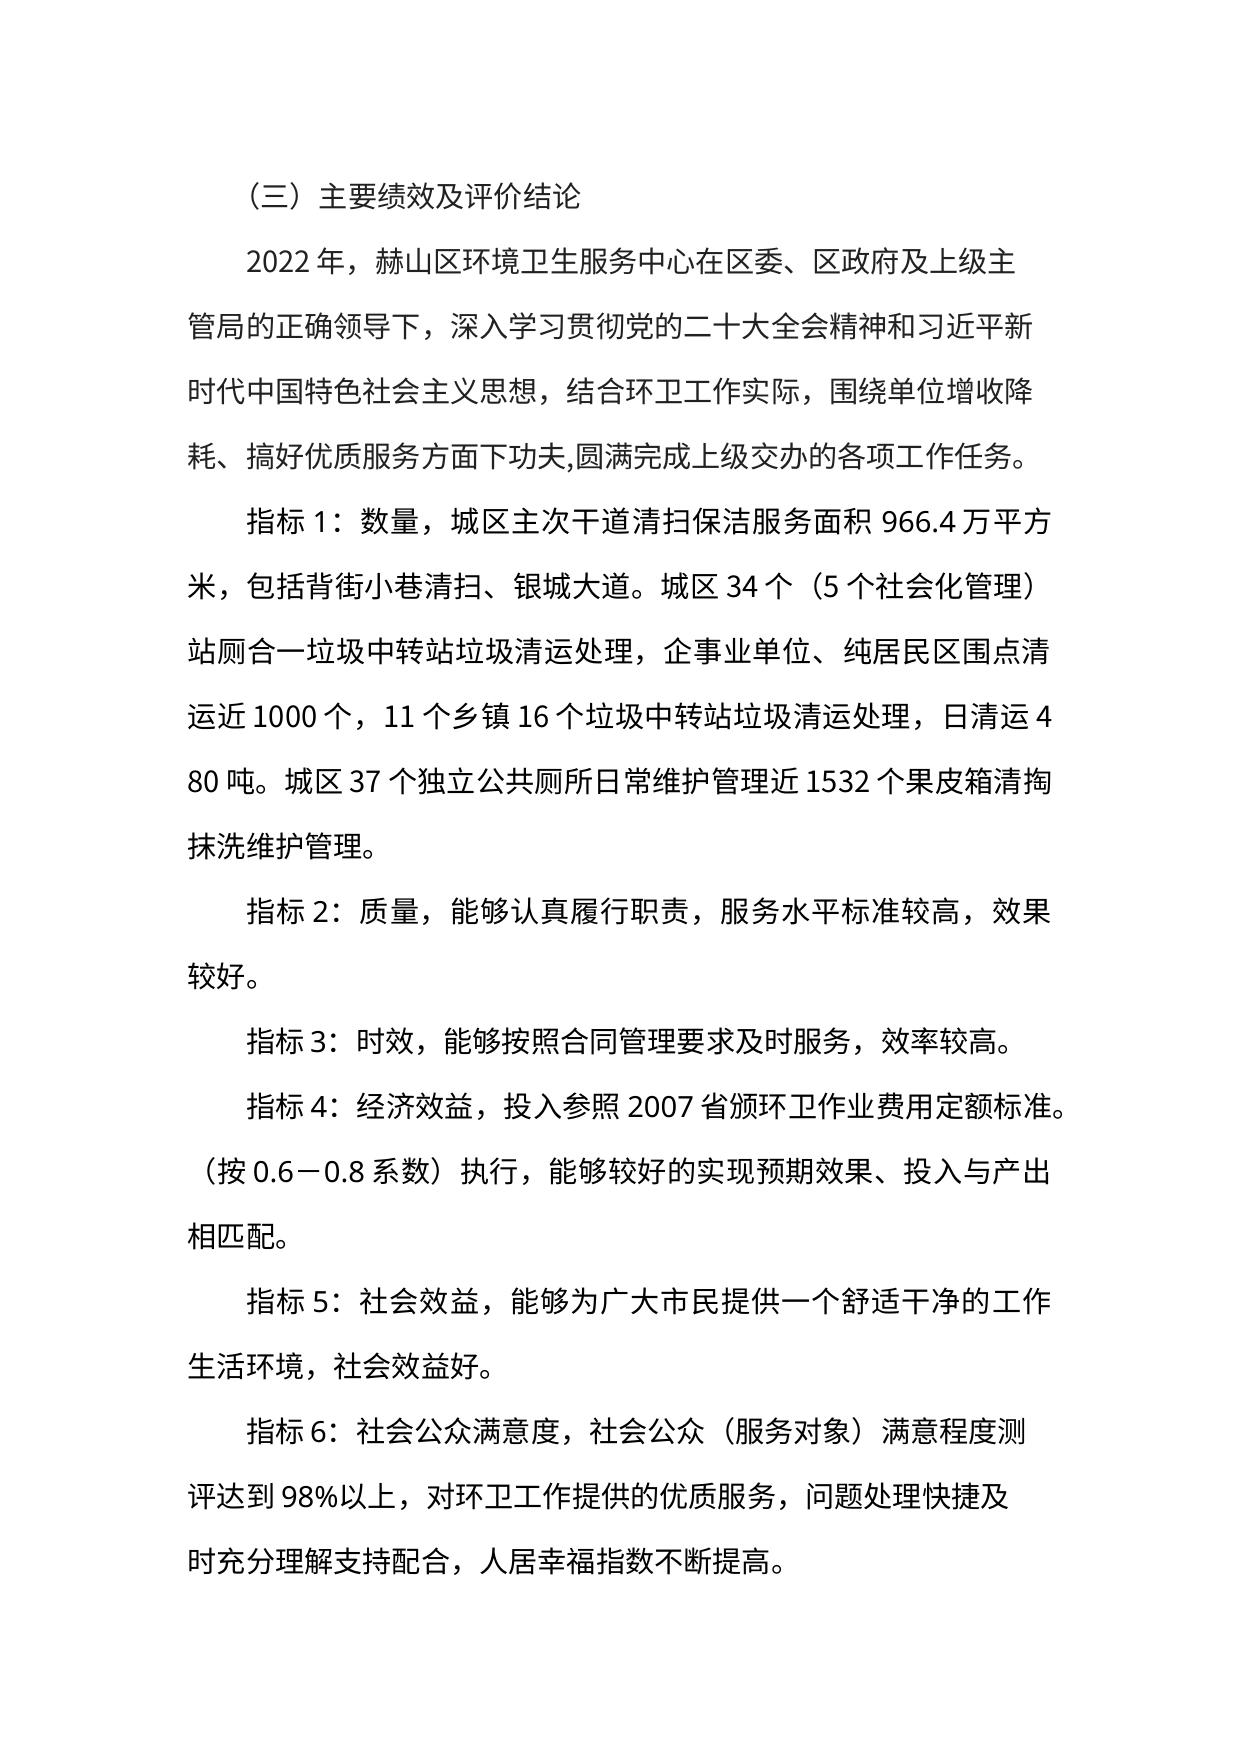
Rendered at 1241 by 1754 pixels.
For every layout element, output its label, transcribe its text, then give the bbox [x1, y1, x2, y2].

text 指标6：社会公众满意度，社会公众（服务对象）满意程度测评达到98%以上，对环卫工作提供的优质服务，问题处理快捷及时充分理解支持配合，人居幸福指数不断提高。 [187, 1397, 1034, 1592]
text 指标3：时效，能够按照合同管理要求及时服务，效率较高。 [187, 1007, 1053, 1072]
text 指标2：质量，能够认真履行职责，服务水平标准较高，效果较好。 [187, 877, 1053, 1007]
text 指标5：社会效益，能够为广大市民提供一个舒适干净的工作生活环境，社会效益好。 [187, 1267, 1053, 1397]
text 指标4：经济效益，投入参照2007省颁环卫作业费用定额标准。（按0.6－0.8系数）执行，能够较好的实现预期效果、投入与产出相匹配。 [187, 1072, 1053, 1267]
text 指标1：数量，城区主次干道清扫保洁服务面积966.4万平方米，包括背街小巷清扫、银城大道。城区34个（5个社会化管理）站厕合一垃圾中转站垃圾清运处理，企事业单位、纯居民区围点清运近1000个，11个乡镇16个垃圾中转站垃圾清运处理，日清运480吨。城区37个独立公共厕所日常维护管理近1532个果皮箱清掏抹洗维护管理。 [187, 487, 1053, 877]
text （三）主要绩效及评价结论 [187, 162, 1034, 227]
text 2022年，赫山区环境卫生服务中心在区委、区政府及上级主管局的正确领导下，深入学习贯彻党的二十大全会精神和习近平新时代中国特色社会主义思想，结合环卫工作实际，围绕单位增收降耗、搞好优质服务方面下功夫,圆满完成上级交办的各项工作任务。 [187, 227, 1034, 487]
